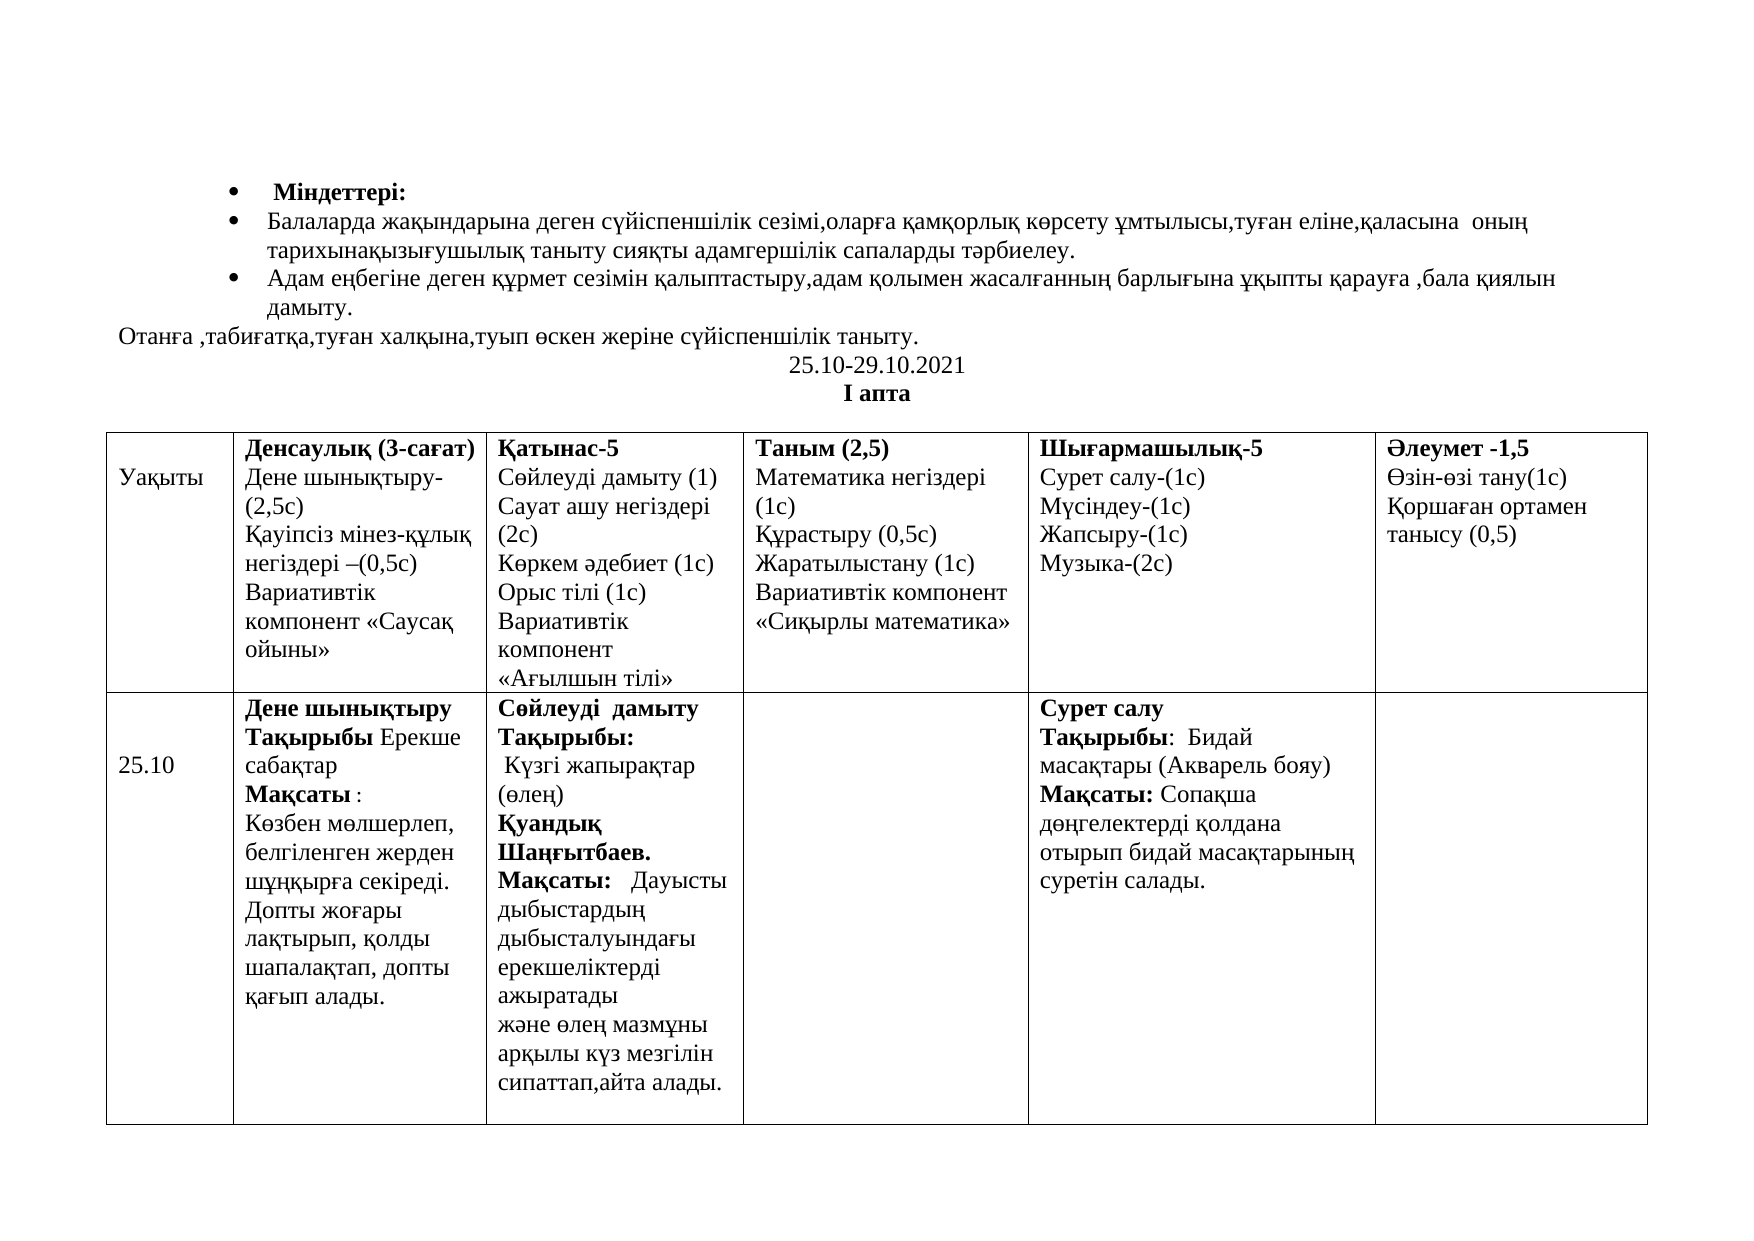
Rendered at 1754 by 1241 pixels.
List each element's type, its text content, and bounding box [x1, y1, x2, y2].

table_header Қатынас-5 Сөйлеуді дамыту (1) Сауат ашу негіздері (2с) Көркем әдебиет (1с) Орыс тілі (1с) Вариативтік компонент «Ағылшын тілі» [487, 433, 743, 692]
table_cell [234, 693, 486, 1124]
list Балаларда жақындарына деген сүйіспеншілік сезімі,оларға қамқорлық көрсету ұмтылысы,туған еліне,қаласына оның тарихынақызығушылық таныту сияқты адамгершілік сапаларды тәрбиелеу. [229, 206, 1636, 263]
table_header Шығармашылық-5 Сурет салу-(1с) Мүсіндеу-(1с) Жапсыру-(1с) Музыка-(2с) [1029, 433, 1375, 692]
list Адам еңбегіне деген құрмет сезімін қалыптастыру,адам қолымен жасалғанның барлығына ұқыпты қарауға ,бала қиялын дамыту. [229, 263, 1636, 321]
table_header Әлеумет -1,5 Өзін-өзі тану(1с) Қоршаған ортамен танысу (0,5) [1376, 433, 1647, 692]
table_header Денсаулық (3-сағат) Дене шынықтыру-(2,5с) Қауіпсіз мінез-құлық негіздері –(0,5с) Вариативтік компонент «Cаусақ ойыны» [234, 433, 486, 692]
table_cell 25.10 [107, 693, 233, 1124]
table_header Уақыты [107, 433, 233, 692]
table_header Таным (2,5) Математика негіздері (1с) Құрастыру (0,5с) Жаратылыстану (1с) Вариативтік компонент «Сиқырлы математика» [744, 433, 1028, 692]
text І апта [118, 378, 1636, 407]
table_cell [744, 693, 1028, 1124]
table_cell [1029, 693, 1375, 1124]
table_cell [487, 693, 743, 1124]
text Отанға ,табиғатқа,туған халқына,туып өскен жеріне сүйіспеншілік таныту. [118, 321, 1636, 350]
list Міндеттері: [229, 177, 1636, 206]
text 25.10-29.10.2021 [118, 350, 1636, 378]
table_cell [1376, 693, 1647, 1124]
